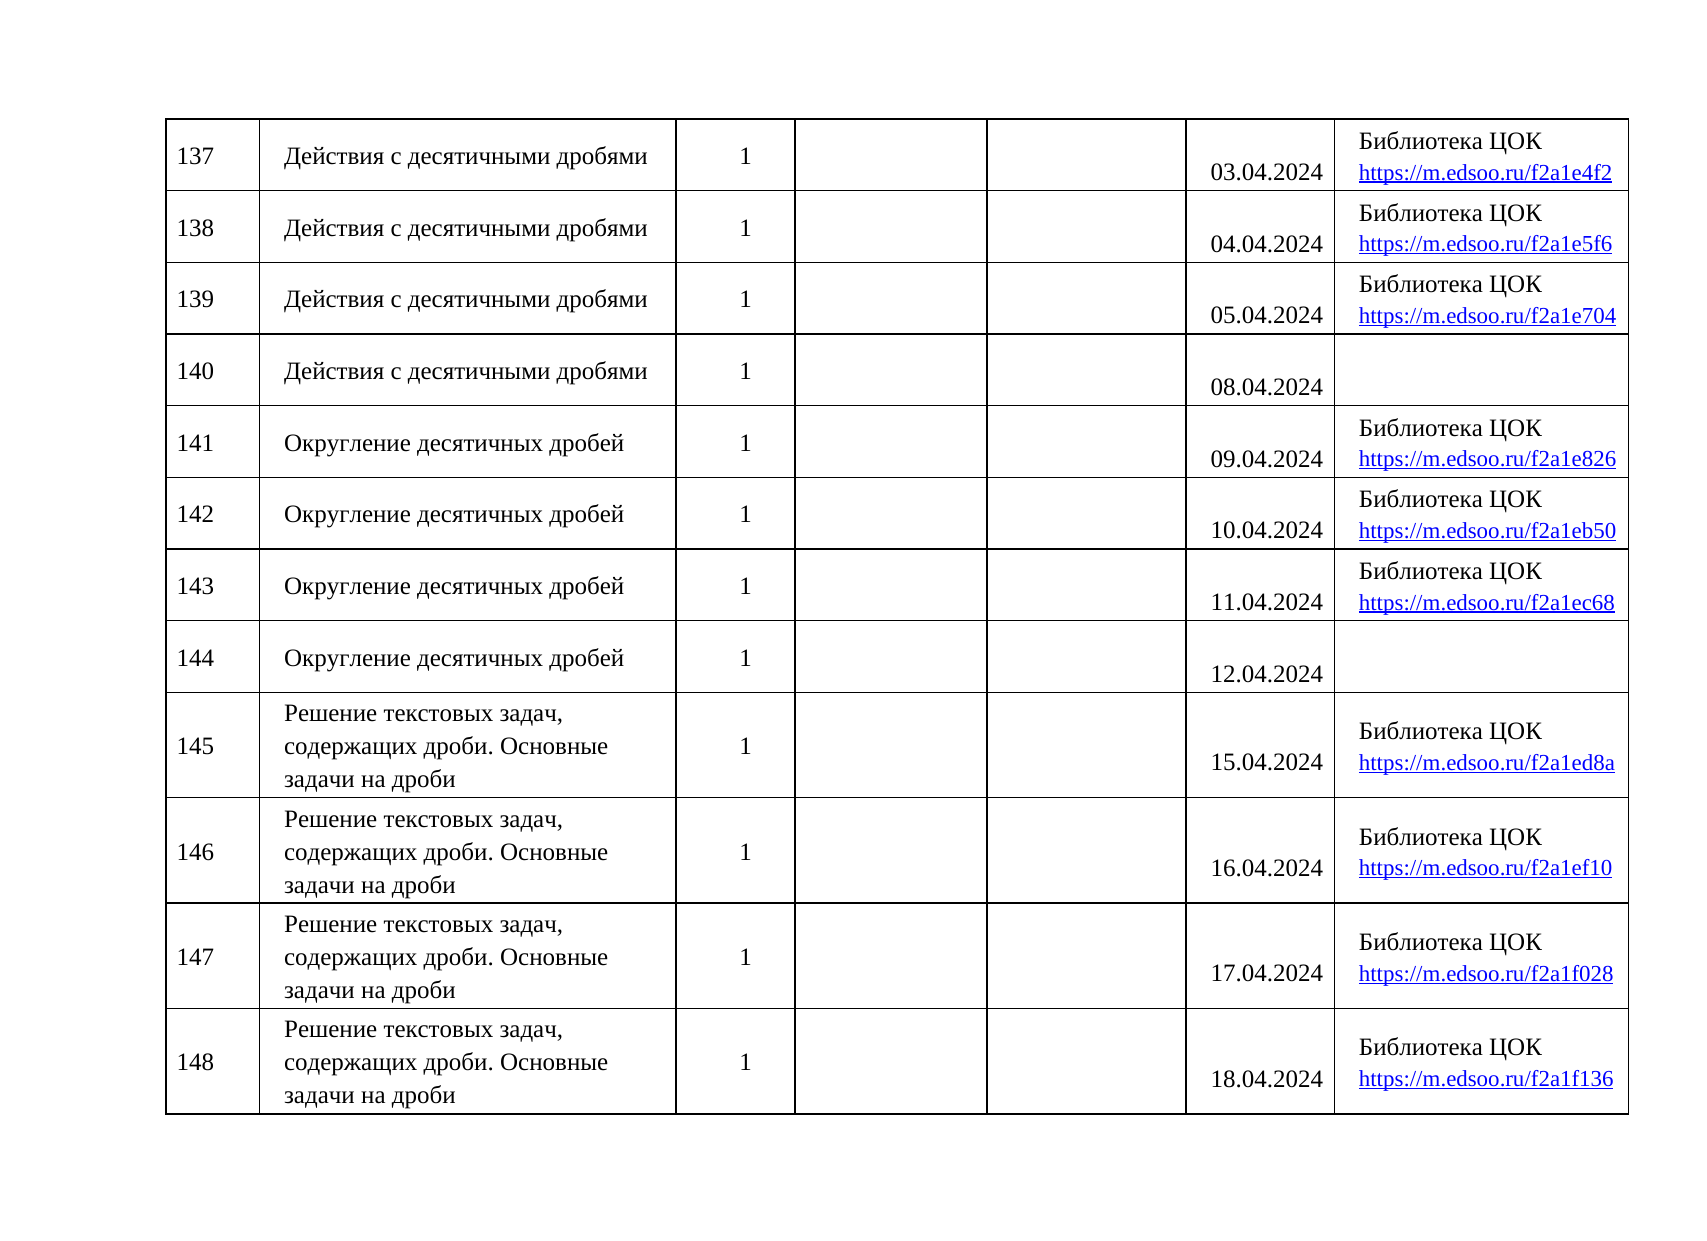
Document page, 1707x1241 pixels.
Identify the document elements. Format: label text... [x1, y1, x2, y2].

table_cell Решение текстовых задач, содержащих дроби. Основные задачи на дроби [260, 798, 675, 902]
table_cell 04.04.2024 [1187, 191, 1334, 261]
table_cell [988, 1009, 1185, 1113]
table_cell 142 [167, 478, 259, 548]
table_cell 1 [677, 1009, 794, 1113]
table_cell Библиотека ЦОК https://m.edsoo.ru/f2a1f028 [1335, 904, 1628, 1008]
table_cell [988, 798, 1185, 902]
table_cell 141 [167, 406, 259, 476]
table_cell 147 [167, 904, 259, 1008]
table_cell 16.04.2024 [1187, 798, 1334, 902]
table_cell [796, 120, 986, 190]
table_cell 1 [677, 191, 794, 261]
table_cell [796, 478, 986, 548]
table_cell [796, 904, 986, 1008]
table_cell 08.04.2024 [1187, 335, 1334, 405]
table_cell [988, 191, 1185, 261]
table_cell [988, 406, 1185, 476]
table_cell [796, 693, 986, 797]
table_cell Библиотека ЦОК https://m.edsoo.ru/f2a1ef10 [1335, 798, 1628, 902]
table_cell 138 [167, 191, 259, 261]
table_cell 1 [677, 335, 794, 405]
table_cell [988, 120, 1185, 190]
table_cell 1 [677, 904, 794, 1008]
table_cell 18.04.2024 [1187, 1009, 1334, 1113]
table_cell 139 [167, 263, 259, 333]
table_cell 137 [167, 120, 259, 190]
table_cell 146 [167, 798, 259, 902]
table_cell Решение текстовых задач, содержащих дроби. Основные задачи на дроби [260, 693, 675, 797]
table_cell Округление десятичных дробей [260, 478, 675, 548]
table_cell 144 [167, 621, 259, 691]
table_cell 1 [677, 406, 794, 476]
table_cell 145 [167, 693, 259, 797]
table_cell [988, 621, 1185, 691]
table_cell Действия с десятичными дробями [260, 335, 675, 405]
table_cell 1 [677, 798, 794, 902]
table_cell 148 [167, 1009, 259, 1113]
table_cell Библиотека ЦОК https://m.edsoo.ru/f2a1e826 [1335, 406, 1628, 476]
table_cell 1 [677, 120, 794, 190]
table_cell [988, 550, 1185, 620]
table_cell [260, 904, 675, 1008]
table_cell Библиотека ЦОК https://m.edsoo.ru/f2a1e704 [1335, 263, 1628, 333]
table_cell [988, 335, 1185, 405]
table_cell [988, 693, 1185, 797]
table_cell 03.04.2024 [1187, 120, 1334, 190]
table_cell 09.04.2024 [1187, 406, 1334, 476]
table_cell 10.04.2024 [1187, 478, 1334, 548]
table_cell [260, 120, 675, 190]
table_cell [1335, 335, 1628, 405]
table_cell Округление десятичных дробей [260, 550, 675, 620]
table_cell Библиотека ЦОК https://m.edsoo.ru/f2a1f136 [1335, 1009, 1628, 1113]
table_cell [1335, 120, 1628, 190]
table_cell Библиотека ЦОК https://m.edsoo.ru/f2a1ec68 [1335, 550, 1628, 620]
table_cell 1 [677, 550, 794, 620]
table_cell Библиотека ЦОК https://m.edsoo.ru/f2a1eb50 [1335, 478, 1628, 548]
table_cell Библиотека ЦОК https://m.edsoo.ru/f2a1ed8a [1335, 693, 1628, 797]
table_cell [796, 406, 986, 476]
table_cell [260, 1009, 675, 1113]
table_cell Действия с десятичными дробями [260, 263, 675, 333]
table_cell 140 [167, 335, 259, 405]
table_cell 143 [167, 550, 259, 620]
table_cell 15.04.2024 [1187, 693, 1334, 797]
table_cell [988, 478, 1185, 548]
table_cell 05.04.2024 [1187, 263, 1334, 333]
table_cell [796, 1009, 986, 1113]
table_cell [988, 263, 1185, 333]
table_cell Округление десятичных дробей [260, 621, 675, 691]
table_cell [796, 550, 986, 620]
table_cell 11.04.2024 [1187, 550, 1334, 620]
table_cell Округление десятичных дробей [260, 406, 675, 476]
table_cell [796, 191, 986, 261]
table_cell 12.04.2024 [1187, 621, 1334, 691]
table_cell [796, 621, 986, 691]
table_cell 17.04.2024 [1187, 904, 1334, 1008]
table_cell [796, 335, 986, 405]
table_cell Библиотека ЦОК https://m.edsoo.ru/f2a1e5f6 [1335, 191, 1628, 261]
table_cell Действия с десятичными дробями [260, 191, 675, 261]
table_cell [1335, 621, 1628, 691]
table_cell 1 [677, 263, 794, 333]
table_cell 1 [677, 621, 794, 691]
table_cell 1 [677, 693, 794, 797]
table_cell [796, 263, 986, 333]
table_cell 1 [677, 478, 794, 548]
table_cell [796, 798, 986, 902]
table_cell [988, 904, 1185, 1008]
